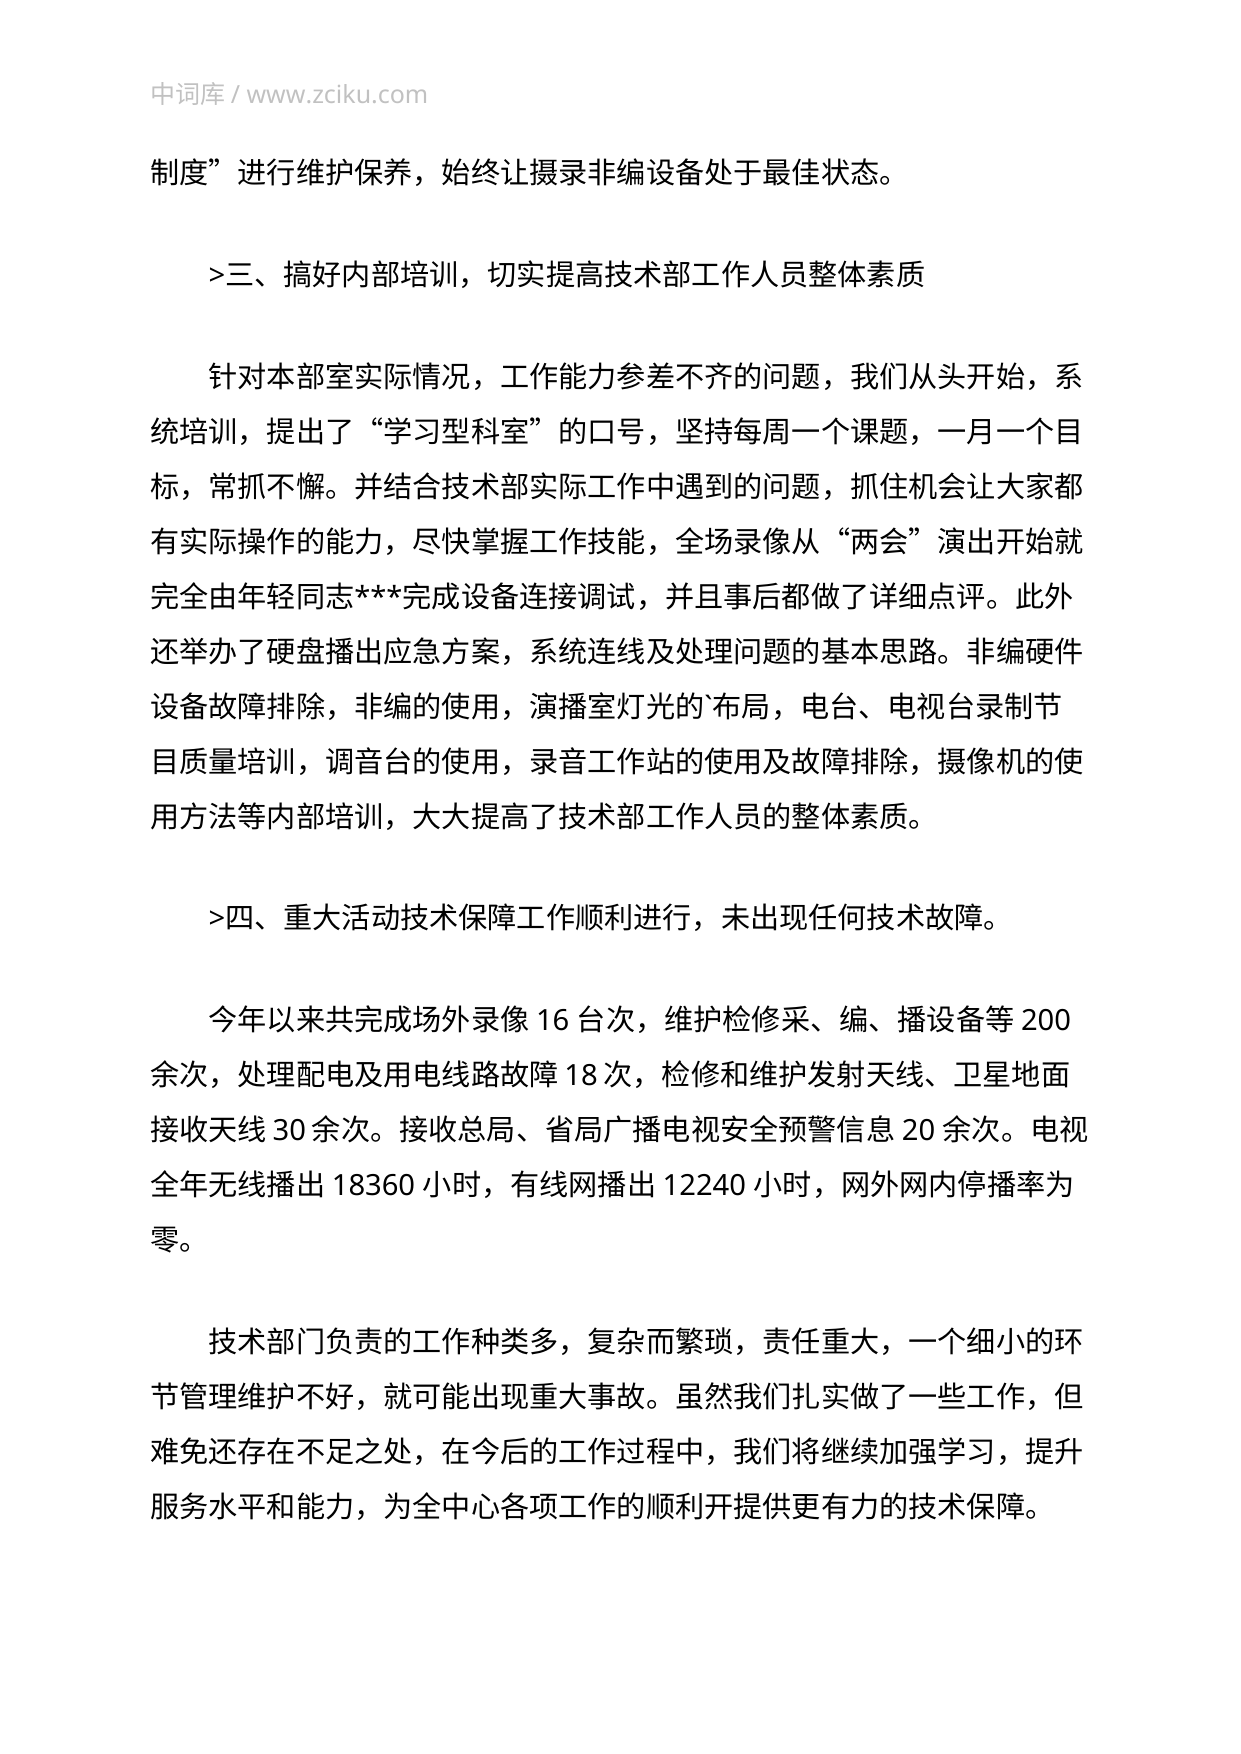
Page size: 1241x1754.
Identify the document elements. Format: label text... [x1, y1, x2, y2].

text >三、搞好内部培训，切实提高技术部工作人员整体素质 [150, 252, 1090, 294]
text >四、重大活动技术保障工作顺利进行，未出现任何技术故障。 [150, 895, 1090, 937]
text 针对本部室实际情况，工作能力参差不齐的问题，我们从头开始，系统培训，提出了“学习型科室”的口号，坚持每周一个课题，一月一个目标，常抓不懈。并结合技术部实际工作中遇到的问题，抓住机会让大家都有实际操作的能力，尽快掌握工作技能，全场录像从“两会”演出开始就完全由年轻同志***完成设备连接调试，并且事后都做了详细点评。此外还举办了硬盘播出应急方案，系统连线及处理问题的基本思路。非编硬件设备故障排除，非编的使用，演播室灯光的`布局，电台、电视台录制节目质量培训，调音台的使用，录音工作站的使用及故障排除，摄像机的使用方法等内部培训，大大提高了技术部工作人员的整体素质。 [150, 354, 1090, 835]
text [150, 150, 1090, 192]
text 今年以来共完成场外录像 16 台次，维护检修采、编、播设备等 200 余次，处理配电及用电线路故障18次，检修和维护发射天线、卫星地面接收天线30余次。接收总局、省局广播电视安全预警信息 20 余次。电视全年无线播出 18360 小时，有线网播出 12240 小时，网外网内停播率为零。 [150, 997, 1090, 1259]
text 技术部门负责的工作种类多，复杂而繁琐，责任重大，一个细小的环节管理维护不好，就可能出现重大事故。虽然我们扎实做了一些工作，但难免还存在不足之处，在今后的工作过程中，我们将继续加强学习，提升服务水平和能力，为全中心各项工作的顺利开提供更有力的技术保障。 [150, 1319, 1090, 1526]
